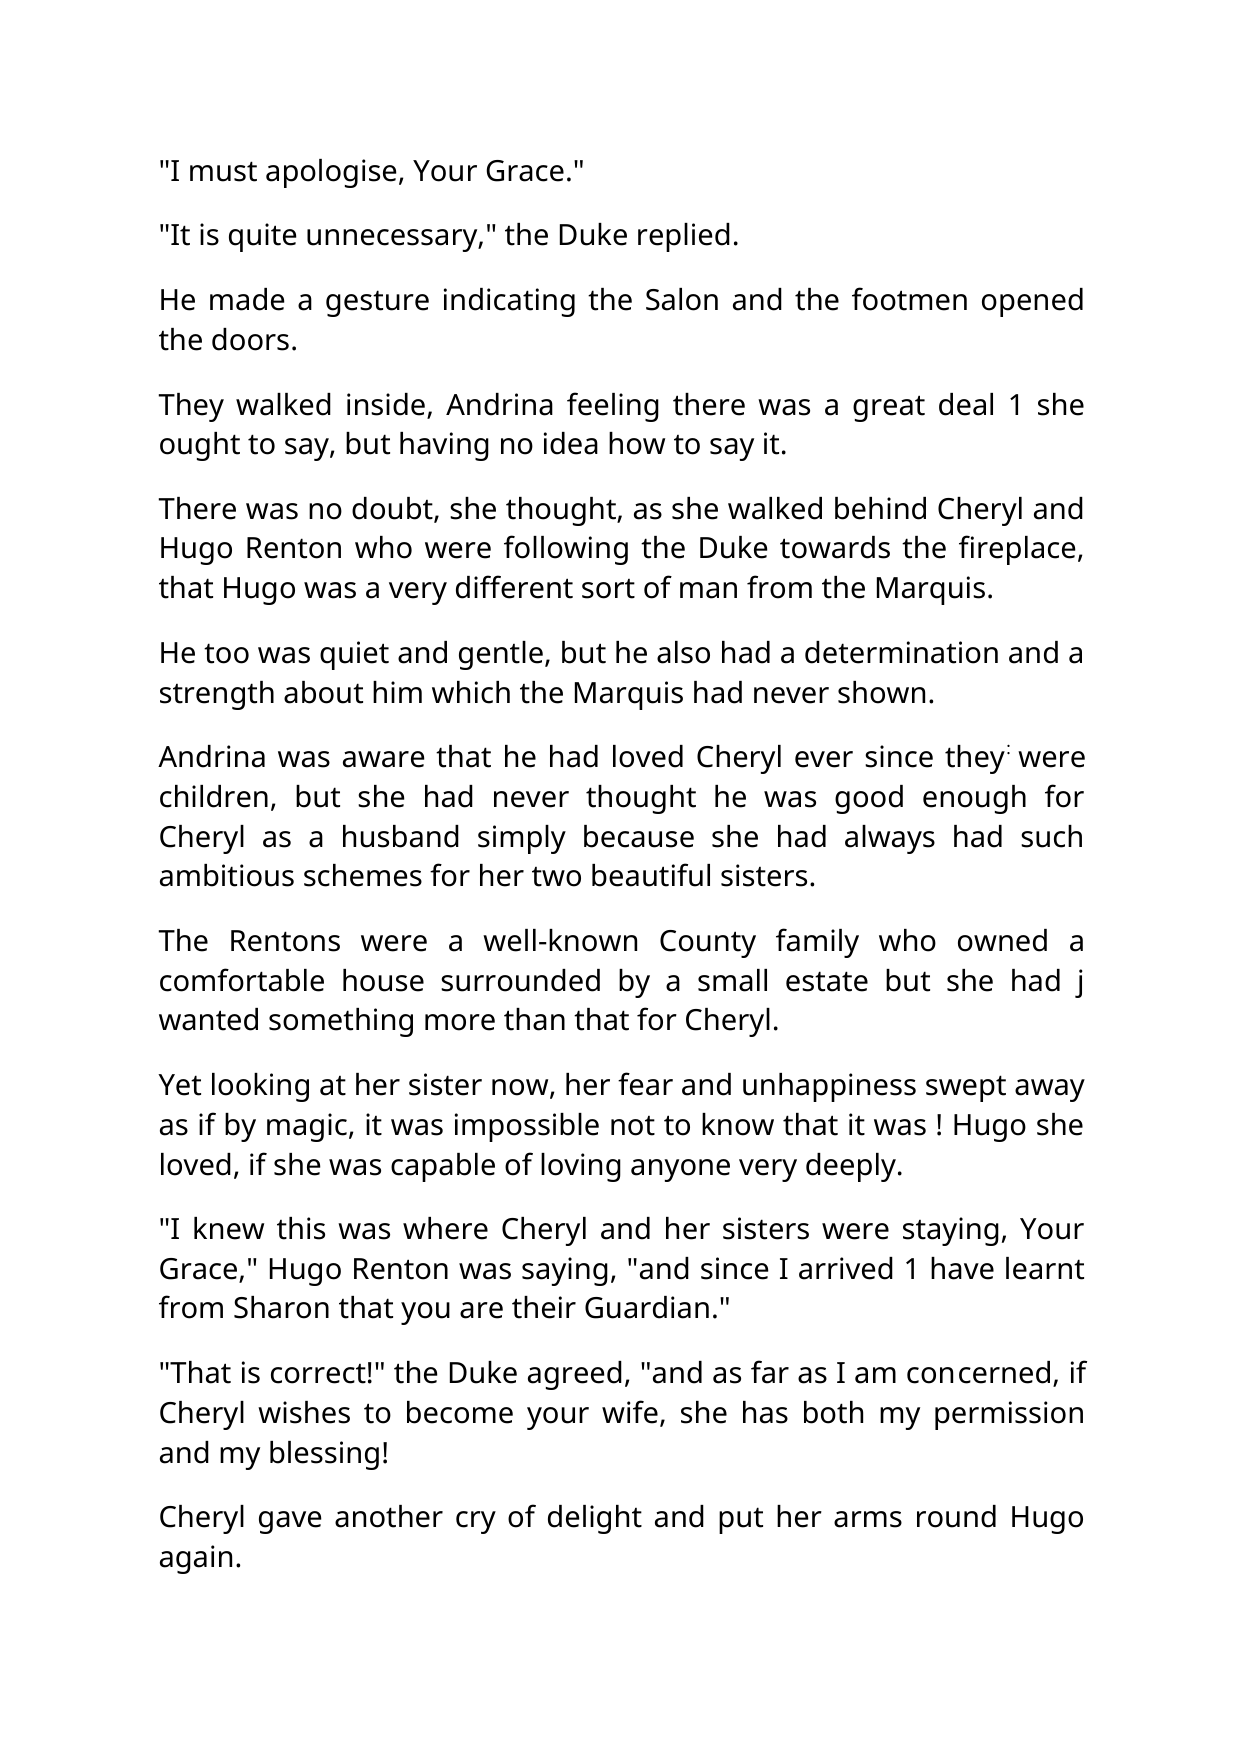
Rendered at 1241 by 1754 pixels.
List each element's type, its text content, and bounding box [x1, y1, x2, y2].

text "I must apologise, Your Grace." [158, 150, 1090, 190]
text Andrina was aware that he had loved Cheryl ever since they: were children, but she had never thought he was good enough for Cheryl as a husband simply because she had always had such ambitious schemes for her two beautiful sisters. [158, 737, 1086, 895]
text The Rentons were a well-known County family who owned a comfortable house surrounded by a small estate but she had j wanted something more than that for Cheryl. [158, 920, 1086, 1039]
text Cheryl gave another cry of delight and put her arms round Hugo again. [158, 1497, 1086, 1576]
text He made a gesture indicating the Salon and the footmen opened the doors. [158, 279, 1086, 359]
text "I knew this was where Cheryl and her sisters were staying, Your Grace," Hugo Renton was saying, "and since I arrived 1 have learnt from Sharon that you are their Guardian." [158, 1208, 1086, 1327]
text He too was quiet and gentle, but he also had a determination and a strength about him which the Marquis had never shown. [158, 632, 1086, 712]
text Yet looking at her sister now, her fear and unhappiness swept away as if by magic, it was impossible not to know that it was ! Hugo she loved, if she was capable of loving anyone very deeply. [158, 1064, 1086, 1183]
text "That is correct!" the Duke agreed, "and as far as I am concerned, if Cheryl wishes to become your wife, she has both my permission and my blessing! [158, 1352, 1086, 1472]
text There was no doubt, she thought, as she walked behind Cheryl and Hugo Renton who were following the Duke towards the fireplace, that Hugo was a very different sort of man from the Marquis. [158, 488, 1086, 607]
text They walked inside, Andrina feeling there was a great deal 1 she ought to say, but having no idea how to say it. [158, 384, 1086, 463]
text "It is quite unnecessary," the Duke replied. [158, 215, 1090, 254]
